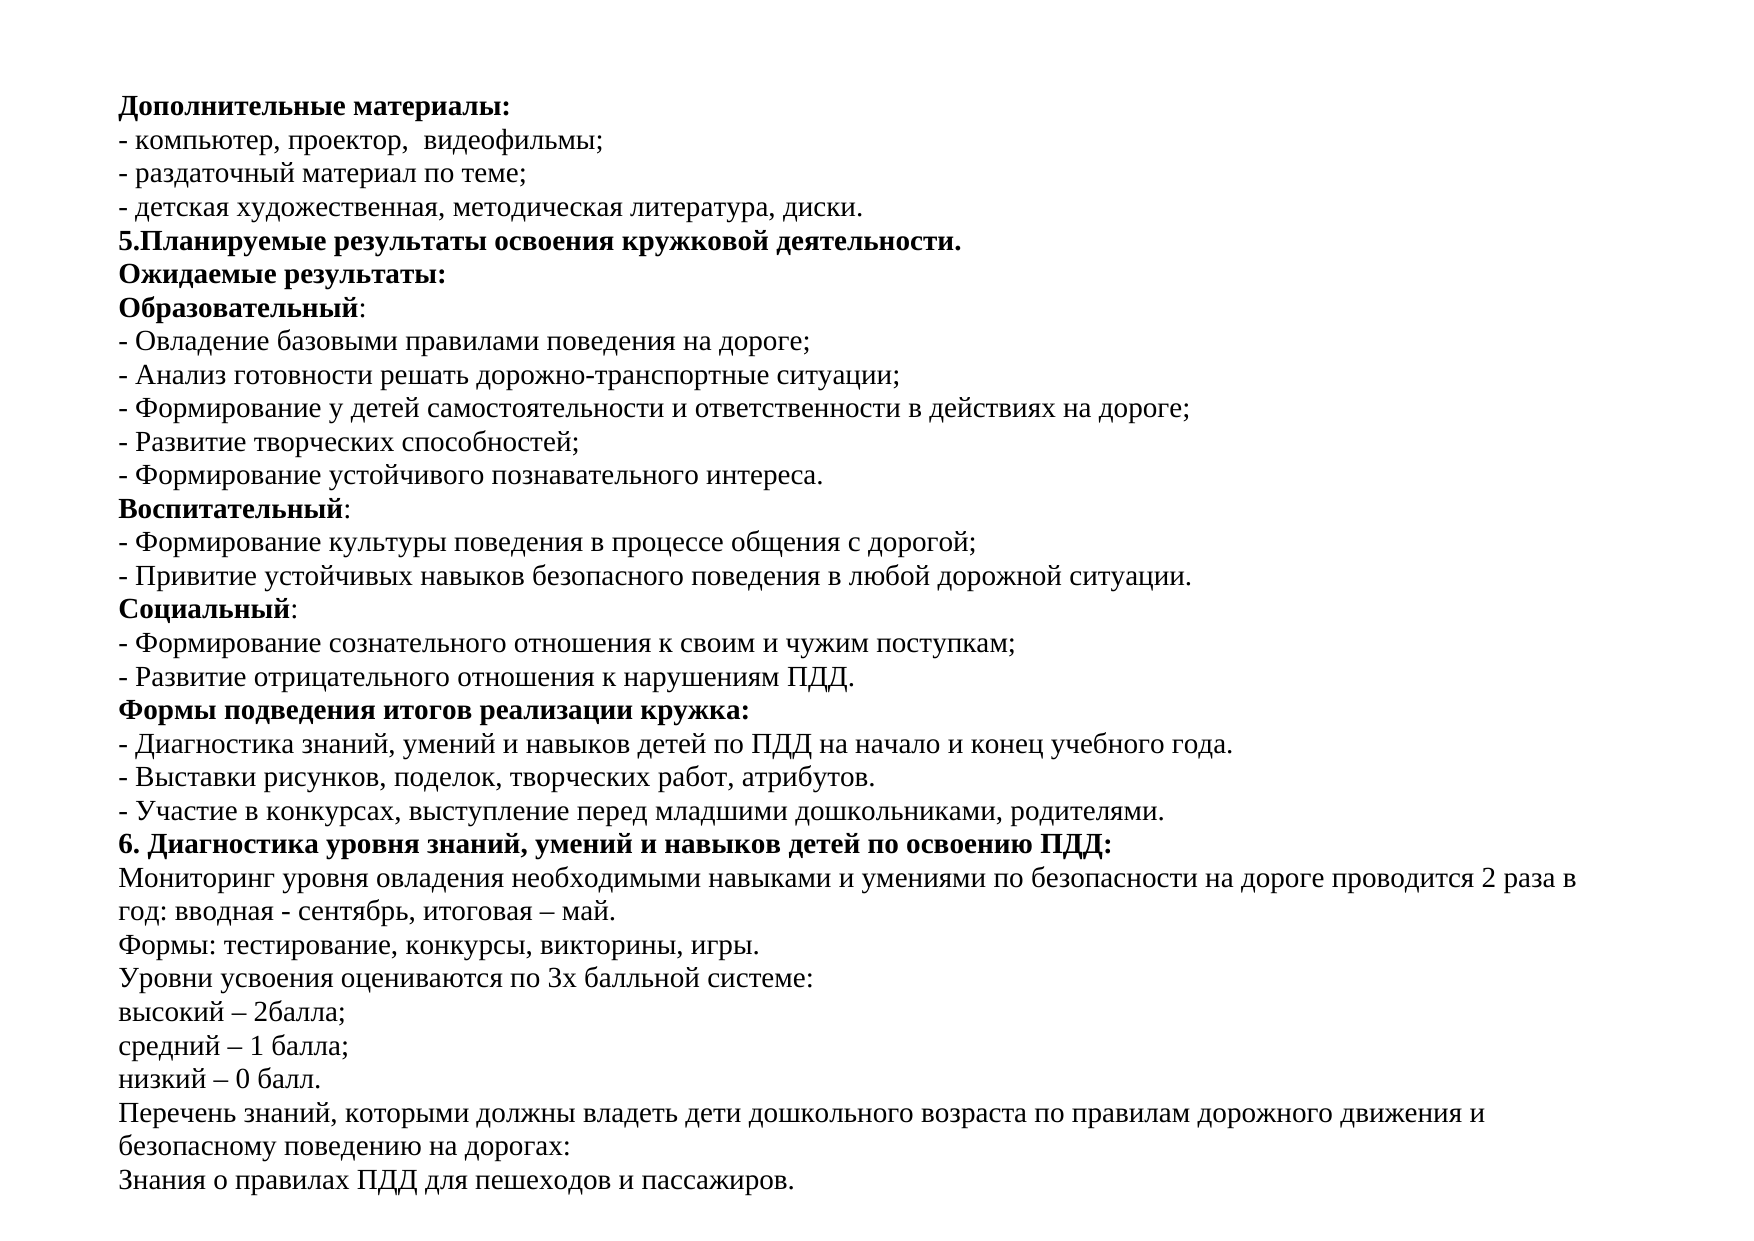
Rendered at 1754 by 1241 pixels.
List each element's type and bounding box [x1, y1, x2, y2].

text [118, 88, 1683, 1195]
